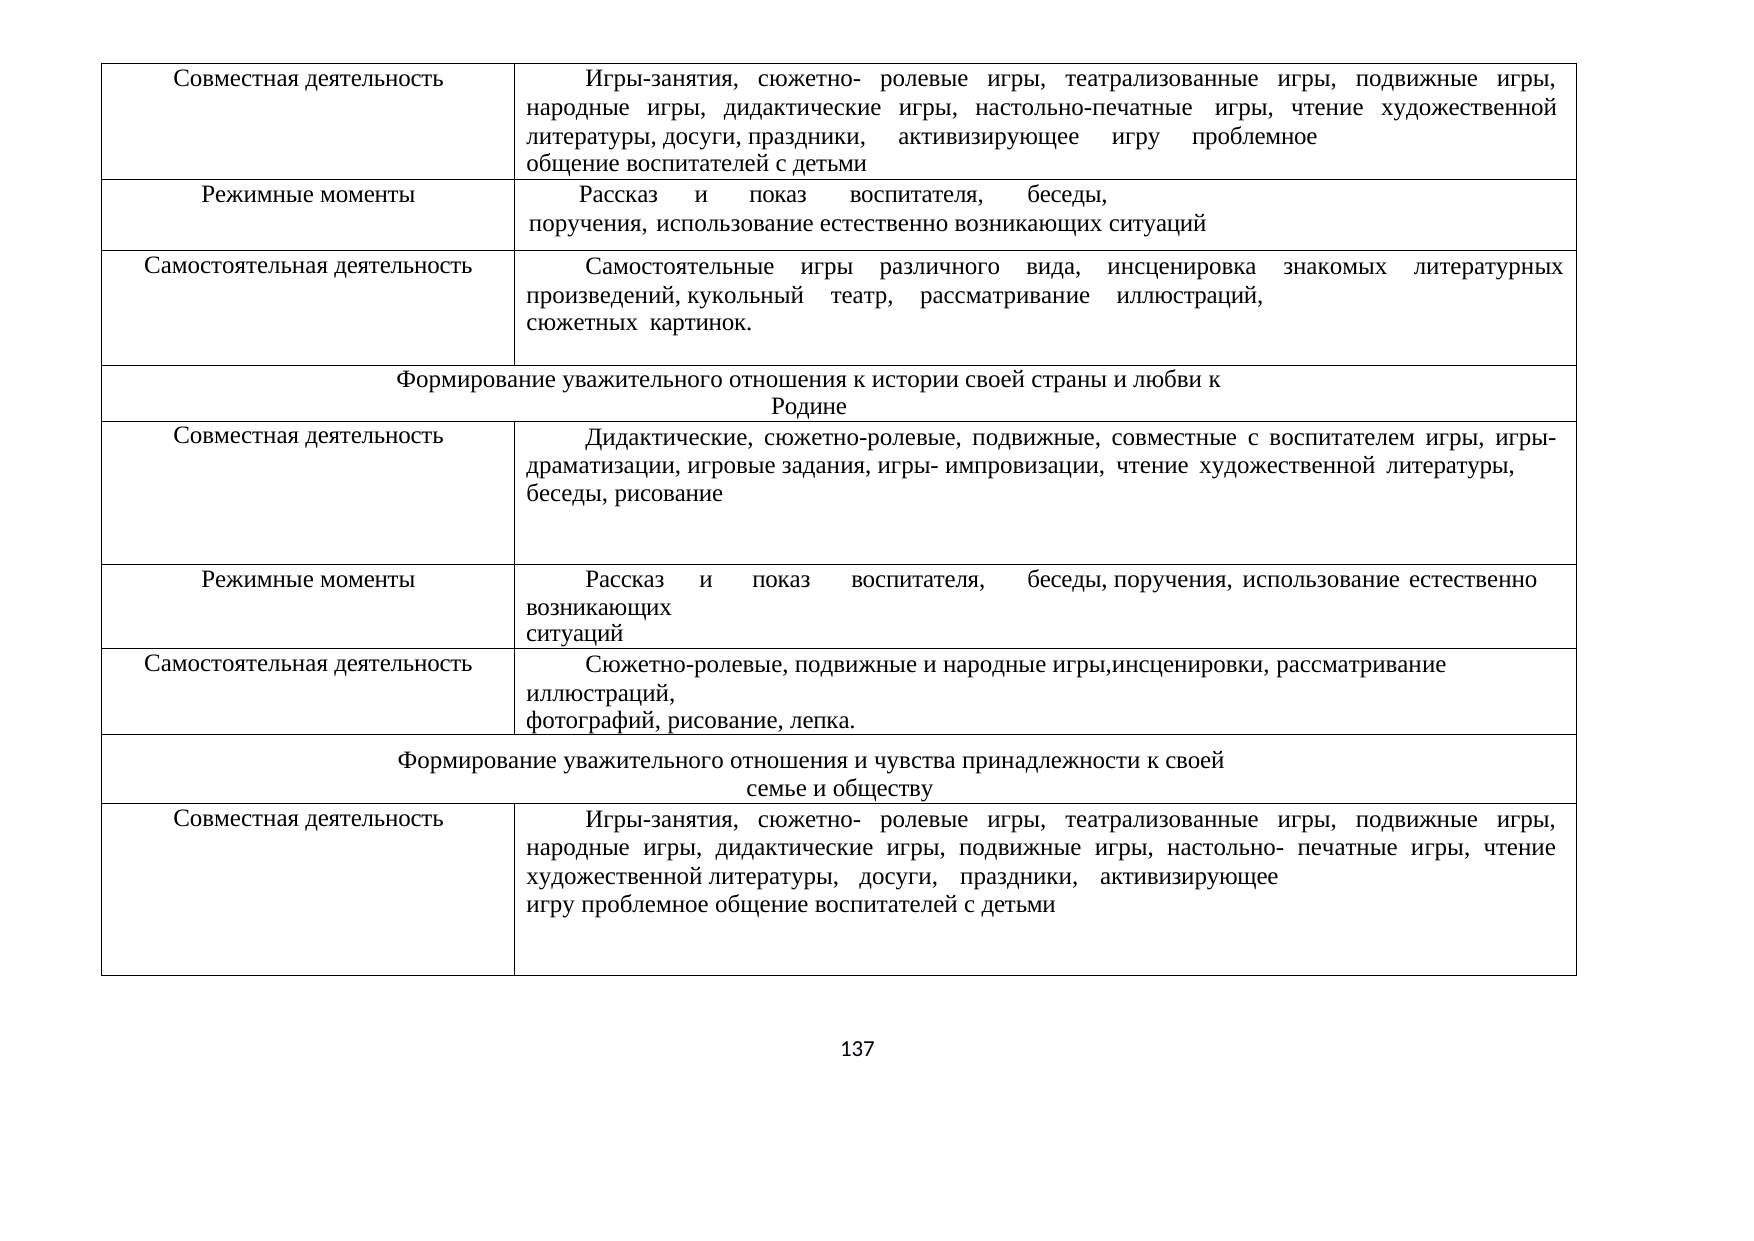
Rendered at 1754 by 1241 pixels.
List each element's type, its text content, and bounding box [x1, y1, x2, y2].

table_cell Сюжетно-ролевые, подвижные и народные игры,инсценировки, рассматривание иллюстраций, фотографий, рисование, лепка. [515, 649, 1576, 734]
table_cell Рассказ и показ воспитателя, беседы, поручения, использование естественно возникающих ситуаций [515, 180, 1576, 250]
table_cell Совместная деятельность [102, 422, 514, 564]
table_cell Игры-занятия, сюжетно- ролевые игры, театрализованные игры, подвижные игры, народные игры, дидактические игры, настольно-печатные игры, чтение художественной литературы, досуги, праздники, активизирующее игру проблемное общение воспитателей с детьми [515, 64, 1576, 179]
table_cell Совместная деятельность [102, 64, 514, 179]
table_cell Самостоятельная деятельность [102, 251, 514, 365]
table_cell Рассказ и показ воспитателя, беседы, поручения, использование естественно возникающих ситуаций [515, 565, 1576, 648]
table_cell Самостоятельная деятельность [102, 649, 514, 734]
table_cell Игры-занятия, сюжетно- ролевые игры, театрализованные игры, подвижные игры, народные игры, дидактические игры, подвижные игры, настольно- печатные игры, чтение художественной литературы, досуги, праздники, активизирующее игру проблемное общение воспитателей с детьми [515, 804, 1576, 975]
table_cell Режимные моменты [102, 180, 514, 250]
table_cell Формирование уважительного отношения к истории своей страны и любви к Родине [102, 366, 1576, 421]
table_cell Самостоятельные игры различного вида, инсценировка знакомых литературных произведений, кукольный театр, рассматривание иллюстраций, сюжетных картинок. [515, 251, 1576, 365]
table_cell Дидактические, сюжетно-ролевые, подвижные, совместные с воспитателем игры, игры- драматизации, игровые задания, игры- импровизации, чтение художественной литературы, беседы, рисование [515, 422, 1576, 564]
table_cell Совместная деятельность [102, 804, 514, 975]
table_cell Режимные моменты [102, 565, 514, 648]
table_cell Формирование уважительного отношения и чувства принадлежности к своей семье и обществу [102, 735, 1576, 803]
